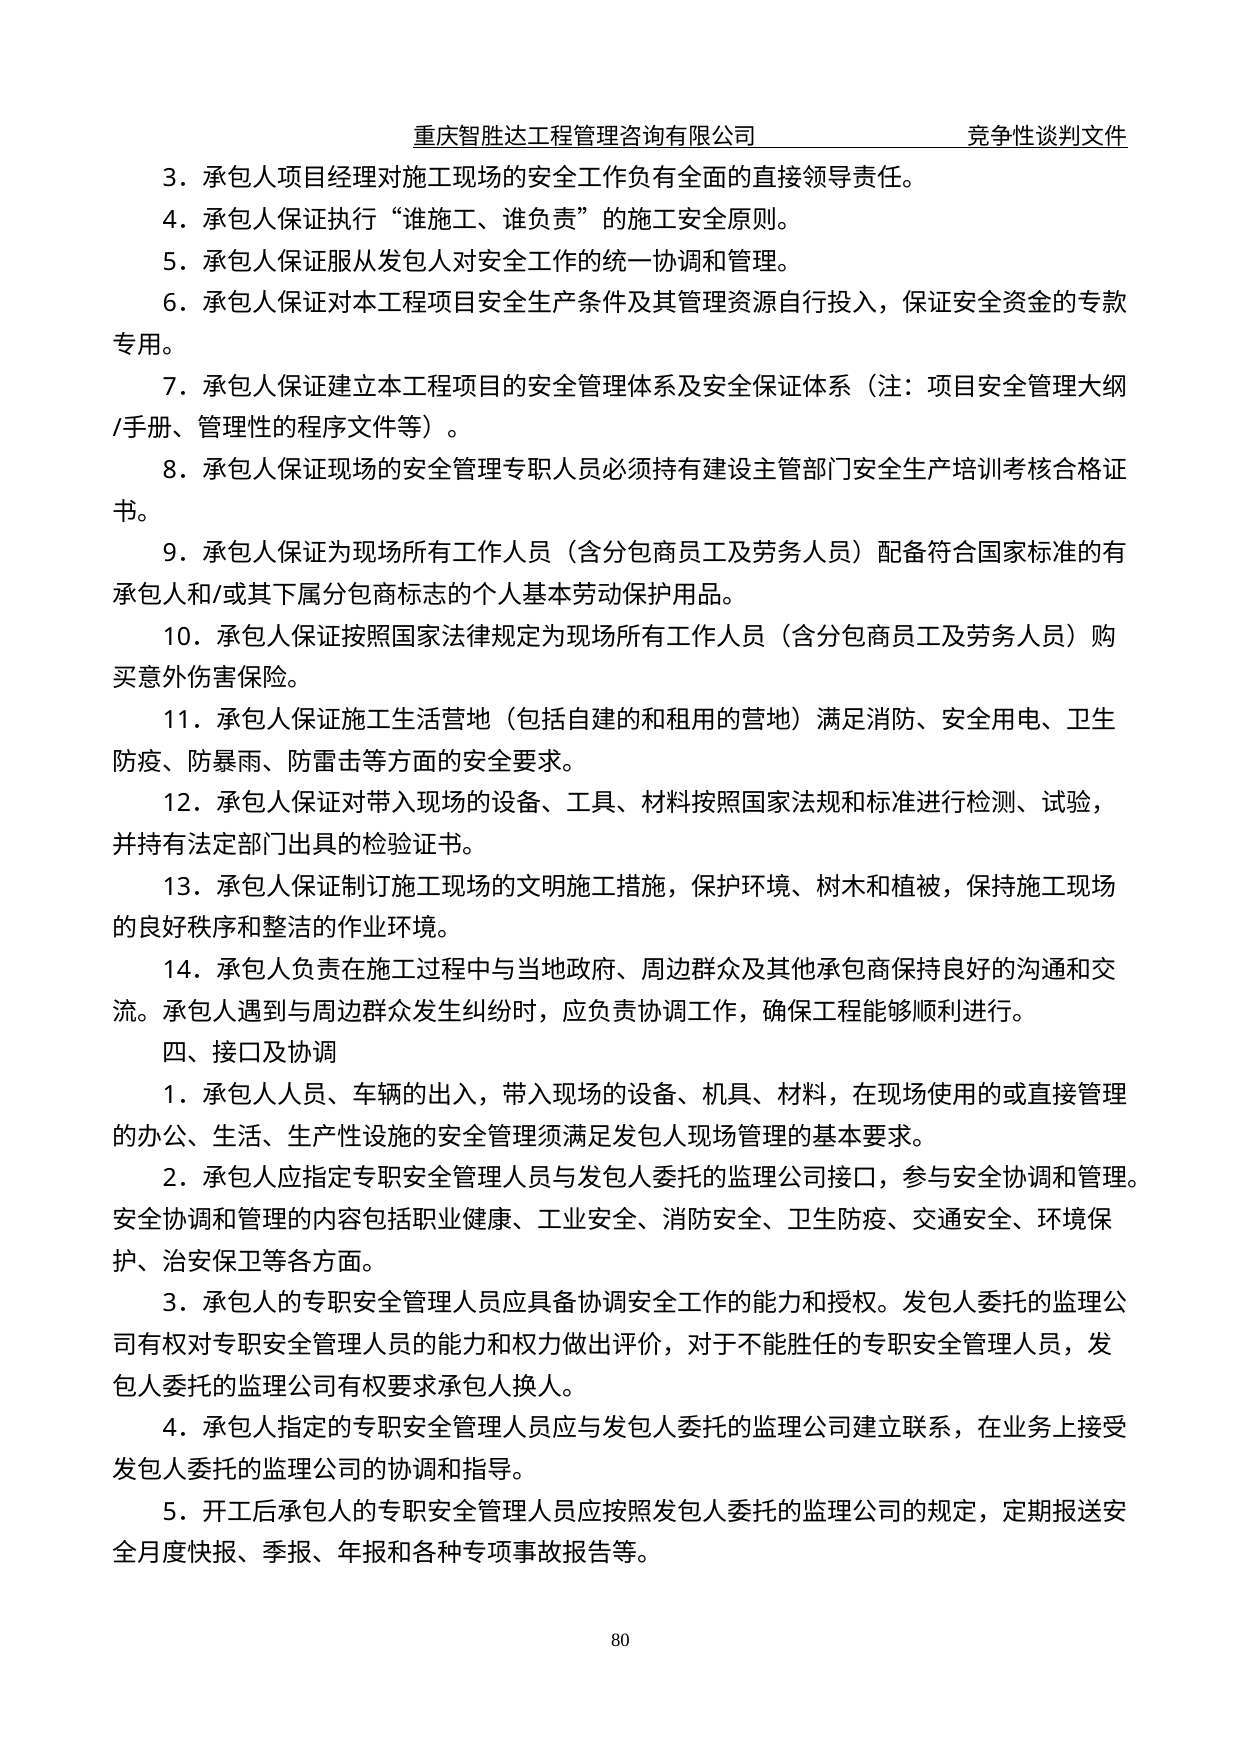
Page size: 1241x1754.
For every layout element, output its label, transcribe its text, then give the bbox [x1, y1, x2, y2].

text 8．承包人保证现场的安全管理专职人员必须持有建设主管部门安全生产培训考核合格证书。 [112, 445, 1128, 528]
text 四、接口及协调 [112, 1028, 1128, 1070]
text 6．承包人保证对本工程项目安全生产条件及其管理资源自行投入，保证安全资金的专款专用。 [112, 278, 1128, 362]
text 13．承包人保证制订施工现场的文明施工措施，保护环境、树木和植被，保持施工现场的良好秩序和整洁的作业环境。 [112, 862, 1128, 945]
text 4．承包人指定的专职安全管理人员应与发包人委托的监理公司建立联系，在业务上接受发包人委托的监理公司的协调和指导。 [112, 1403, 1128, 1487]
text 3．承包人的专职安全管理人员应具备协调安全工作的能力和授权。发包人委托的监理公司有权对专职安全管理人员的能力和权力做出评价，对于不能胜任的专职安全管理人员，发包人委托的监理公司有权要求承包人换人。 [112, 1278, 1128, 1403]
text 9．承包人保证为现场所有工作人员（含分包商员工及劳务人员）配备符合国家标准的有承包人和/或其下属分包商标志的个人基本劳动保护用品。 [112, 528, 1128, 612]
text 12．承包人保证对带入现场的设备、工具、材料按照国家法规和标准进行检测、试验，并持有法定部门出具的检验证书。 [112, 778, 1128, 862]
text 11．承包人保证施工生活营地（包括自建的和租用的营地）满足消防、安全用电、卫生防疫、防暴雨、防雷击等方面的安全要求。 [112, 695, 1128, 778]
text 3．承包人项目经理对施工现场的安全工作负有全面的直接领导责任。 [112, 153, 1128, 195]
text 5．开工后承包人的专职安全管理人员应按照发包人委托的监理公司的规定，定期报送安全月度快报、季报、年报和各种专项事故报告等。 [112, 1487, 1128, 1570]
text 14．承包人负责在施工过程中与当地政府、周边群众及其他承包商保持良好的沟通和交流。承包人遇到与周边群众发生纠纷时，应负责协调工作，确保工程能够顺利进行。 [112, 945, 1128, 1028]
text 1．承包人人员、车辆的出入，带入现场的设备、机具、材料，在现场使用的或直接管理的办公、生活、生产性设施的安全管理须满足发包人现场管理的基本要求。 [112, 1070, 1128, 1153]
text 4．承包人保证执行“谁施工、谁负责”的施工安全原则。 [112, 195, 1128, 237]
text 5．承包人保证服从发包人对安全工作的统一协调和管理。 [112, 237, 1128, 278]
text 7．承包人保证建立本工程项目的安全管理体系及安全保证体系（注：项目安全管理大纲/手册、管理性的程序文件等）。 [112, 362, 1128, 445]
text 2．承包人应指定专职安全管理人员与发包人委托的监理公司接口，参与安全协调和管理。安全协调和管理的内容包括职业健康、工业安全、消防安全、卫生防疫、交通安全、环境保护、治安保卫等各方面。 [112, 1153, 1128, 1278]
text 10．承包人保证按照国家法律规定为现场所有工作人员（含分包商员工及劳务人员）购买意外伤害保险。 [112, 612, 1128, 695]
